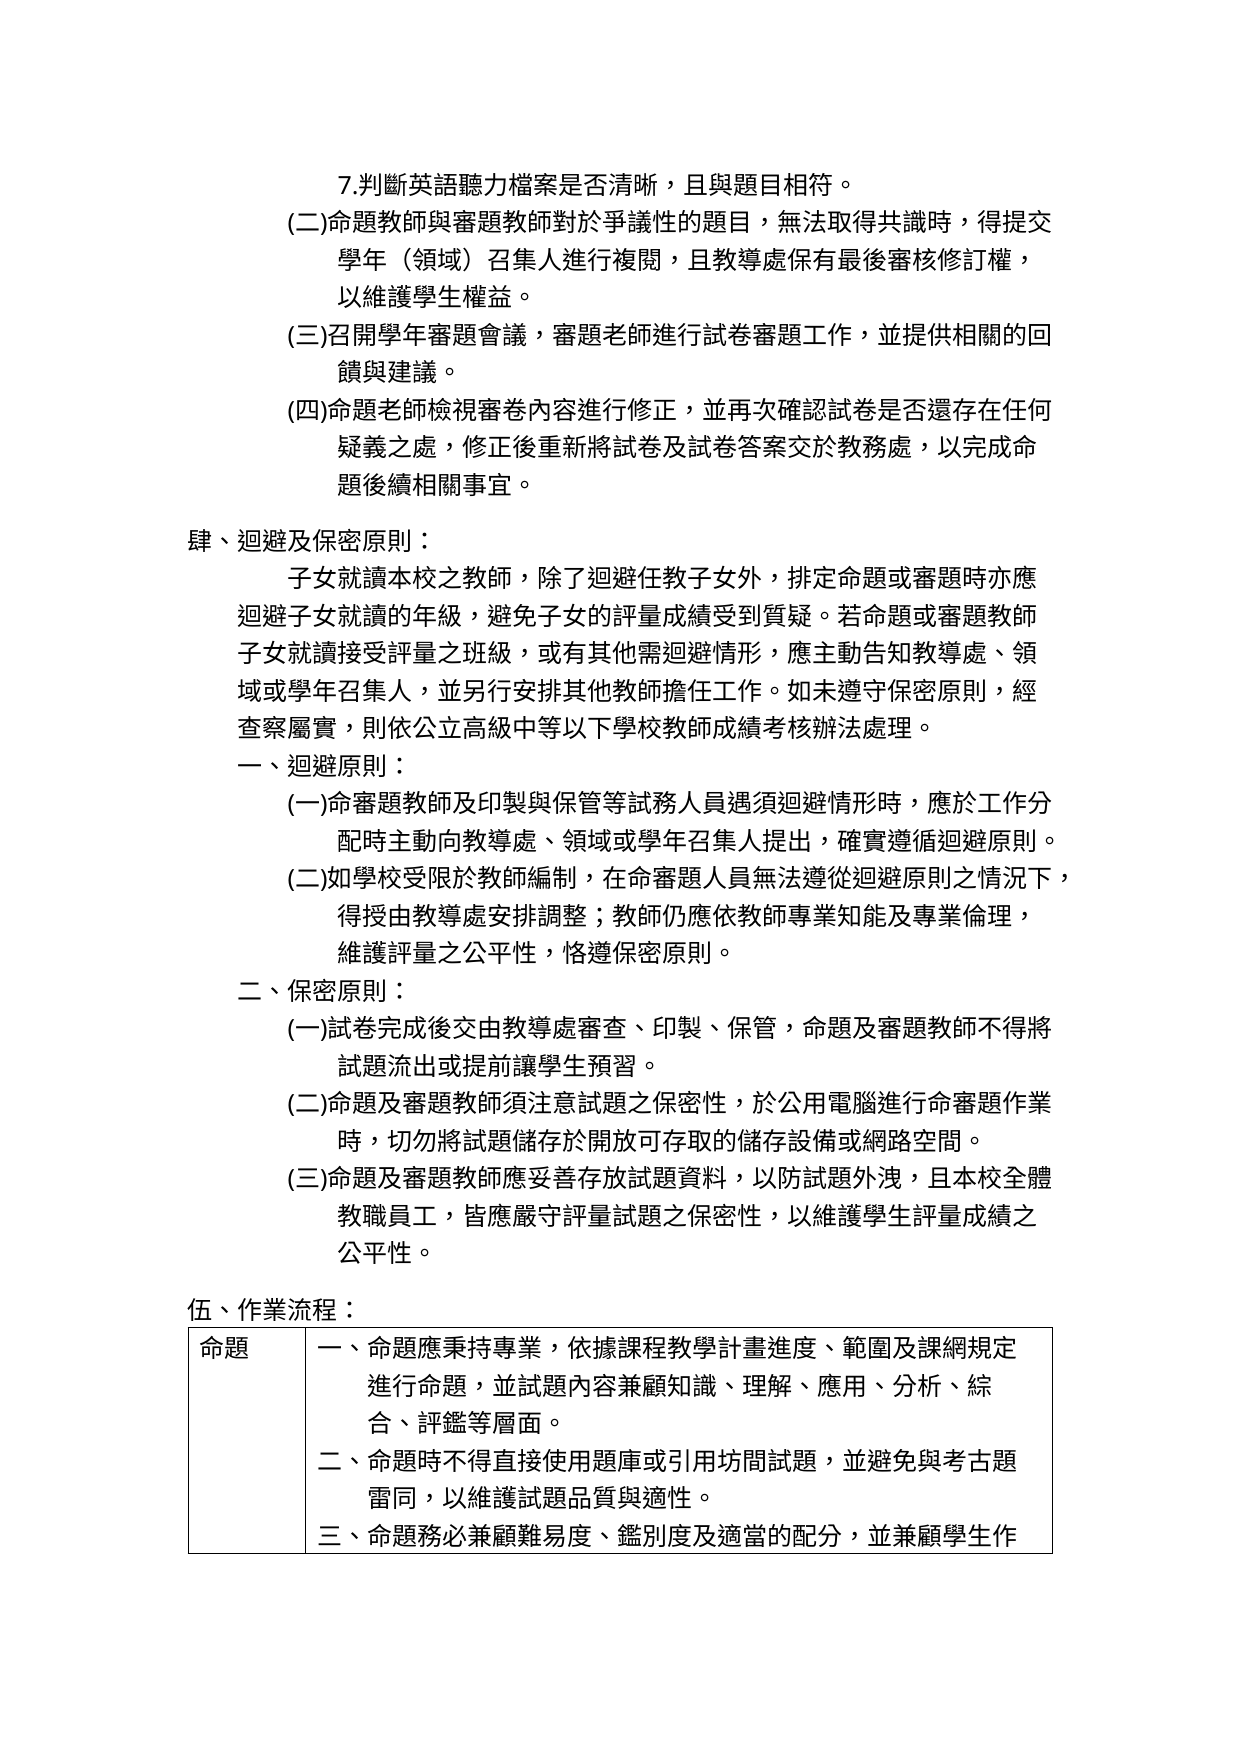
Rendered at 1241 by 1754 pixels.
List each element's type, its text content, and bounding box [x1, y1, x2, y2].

text 一、迴避原則： [237, 746, 1053, 783]
text 伍、作業流程： [187, 1289, 1053, 1327]
text (二)命題教師與審題教師對於爭議性的題目，無法取得共識時，得提交學年（領域）召集人進行複閱，且教導處保有最後審核修訂權，以維護學生權益。 [287, 202, 1053, 314]
text 二、保密原則： [237, 971, 1053, 1008]
text (二)如學校受限於教師編制，在命審題人員無法遵從迴避原則之情況下，得授由教導處安排調整；教師仍應依教師專業知能及專業倫理，維護評量之公平性，恪遵保密原則。 [287, 858, 1053, 971]
text (三)召開學年審題會議，審題老師進行試卷審題工作，並提供相關的回饋與建議。 [287, 314, 1053, 389]
text (二)命題及審題教師須注意試題之保密性，於公用電腦進行命審題作業時，切勿將試題儲存於開放可存取的儲存設備或網路空間。 [287, 1083, 1053, 1158]
text (三)命題及審題教師應妥善存放試題資料，以防試題外洩，且本校全體教職員工，皆應嚴守評量試題之保密性，以維護學生評量成績之公平性。 [287, 1158, 1053, 1271]
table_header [306, 1328, 1052, 1553]
text (一)命審題教師及印製與保管等試務人員遇須迴避情形時，應於工作分配時主動向教導處、領域或學年召集人提出，確實遵循迴避原則。 [287, 783, 1053, 858]
text (一)試卷完成後交由教導處審查、印製、保管，命題及審題教師不得將試題流出或提前讓學生預習。 [287, 1008, 1053, 1083]
text (四)命題老師檢視審卷內容進行修正，並再次確認試卷是否還存在任何疑義之處，修正後重新將試卷及試卷答案交於教務處，以完成命題後續相關事宜。 [287, 389, 1053, 502]
text 子女就讀本校之教師，除了迴避任教子女外，排定命題或審題時亦應迴避子女就讀的年級，避免子女的評量成績受到質疑。若命題或審題教師子女就讀接受評量之班級，或有其他需迴避情形，應主動告知教導處、領域或學年召集人，並另行安排其他教師擔任工作。如未遵守保密原則，經查察屬實，則依公立高級中等以下學校教師成績考核辦法處理。 [237, 558, 1053, 746]
text 7.判斷英語聽力檔案是否清晰，且與題目相符。 [337, 164, 1053, 202]
table_header 命題 [189, 1328, 305, 1553]
text 肆、迴避及保密原則： [187, 521, 1053, 558]
